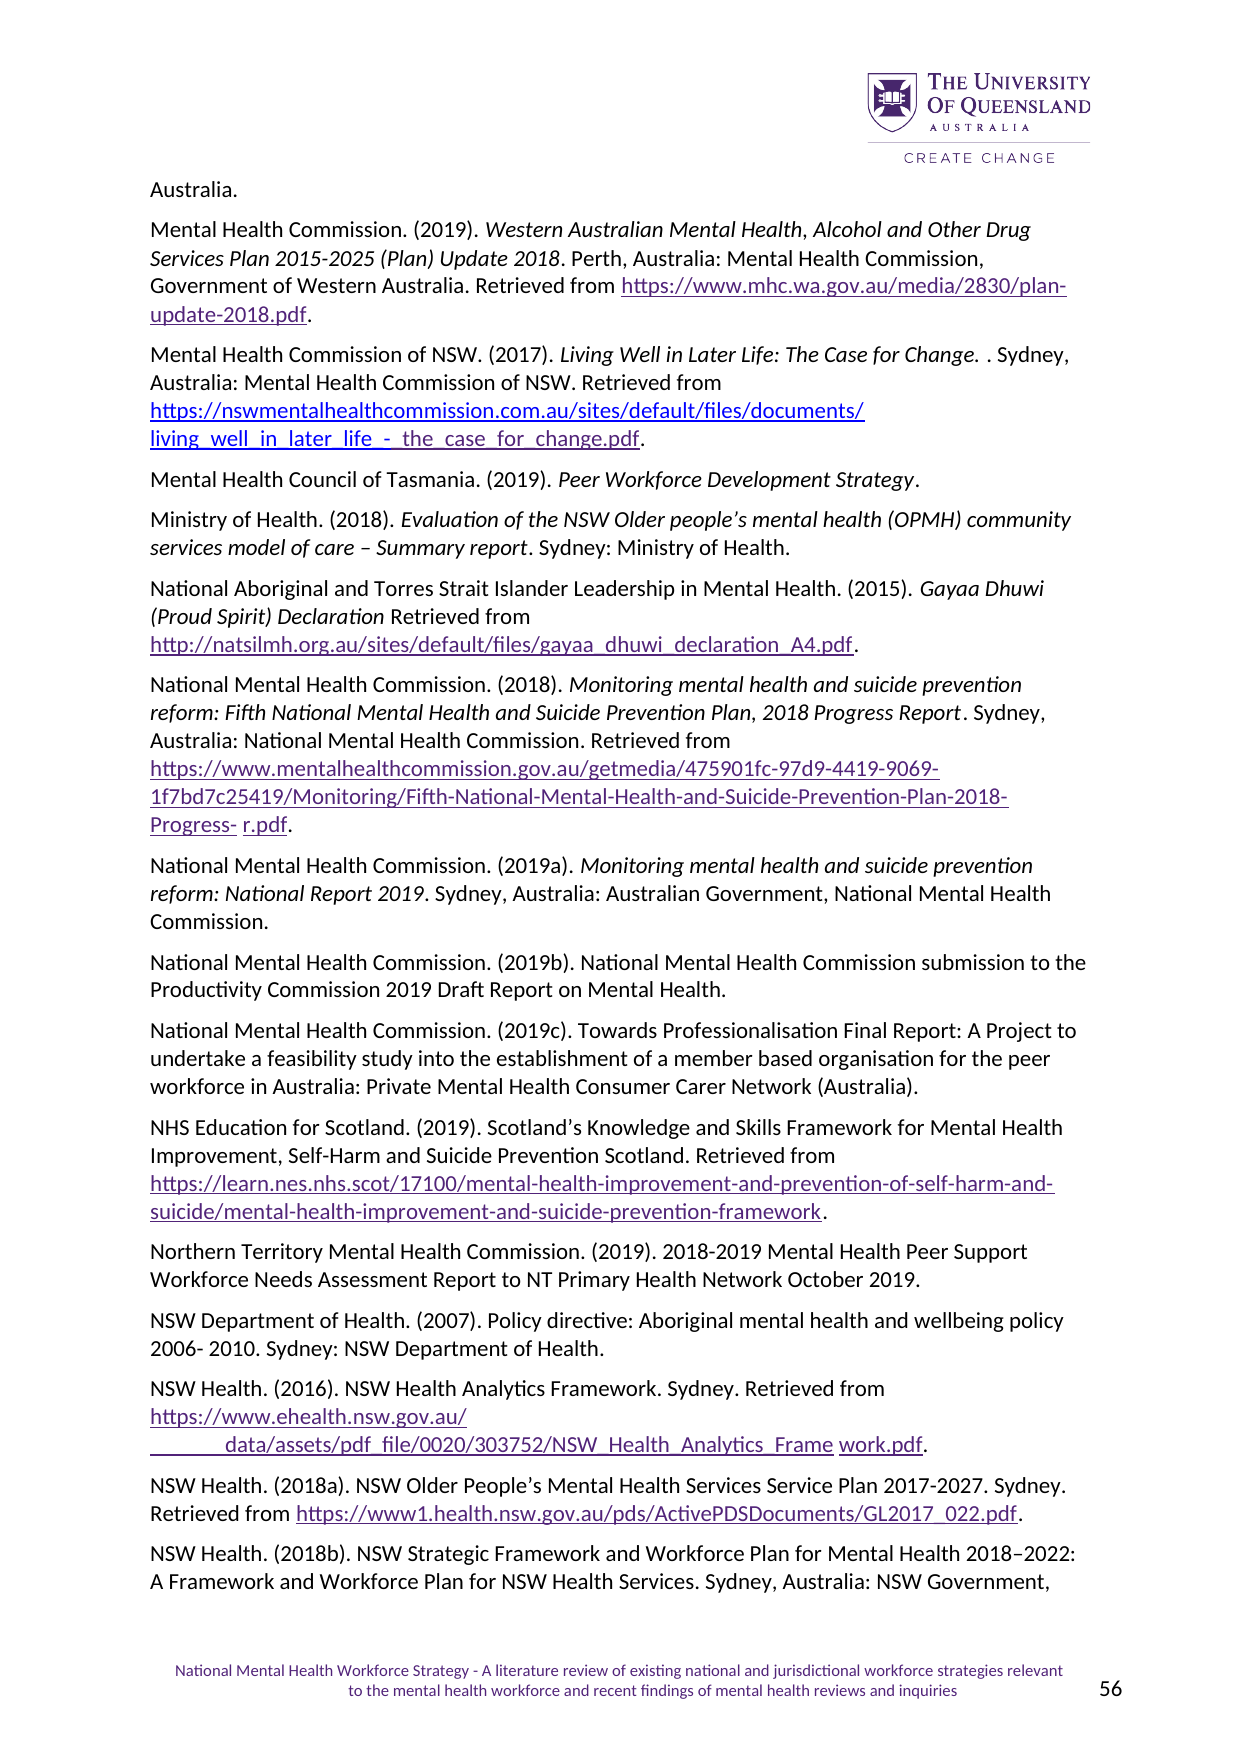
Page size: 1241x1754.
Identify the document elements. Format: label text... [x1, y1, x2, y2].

text National Mental Health Commission. (2018). Monitoring mental health and suicide prevention reform: Fifth National Mental Health and Suicide Prevention Plan, 2018 Progress Report. Sydney, Australia: National Mental Health Commission. Retrieved from https://www.mentalhealthcommission.gov.au/getmedia/475901fc-97d9-4419-9069- 1f7bd7c25419/Monitoring/Fifth-National-Mental-Health-and-Suicide-Prevention-Plan-2018-Progress- r.pdf. [150, 670, 1090, 838]
text National Aboriginal and Torres Strait Islander Leadership in Mental Health. (2015). Gayaa Dhuwi (Proud Spirit) Declaration Retrieved from http://natsilmh.org.au/sites/default/files/gayaa_dhuwi_declaration_A4.pdf. [150, 574, 1090, 658]
text National Mental Health Commission. (2019a). Monitoring mental health and suicide prevention reform: National Report 2019. Sydney, Australia: Australian Government, National Mental Health Commission. [150, 851, 1090, 935]
text National Mental Health Commission. (2019b). National Mental Health Commission submission to the Productivity Commission 2019 Draft Report on Mental Health. [150, 948, 1090, 1004]
text NSW Department of Health. (2007). Policy directive: Aboriginal mental health and wellbeing policy 2006- 2010. Sydney: NSW Department of Health. [150, 1306, 1090, 1362]
text Mental Health Commission. (2019). Western Australian Mental Health, Alcohol and Other Drug Services Plan 2015-2025 (Plan) Update 2018. Perth, Australia: Mental Health Commission, Government of Western Australia. Retrieved from https://www.mhc.wa.gov.au/media/2830/plan-update-2018.pdf. [150, 216, 1090, 328]
text National Mental Health Commission. (2019c). Towards Professionalisation Final Report: A Project to undertake a feasibility study into the establishment of a member based organisation for the peer workforce in Australia: Private Mental Health Consumer Carer Network (Australia). [150, 1016, 1090, 1100]
text Northern Territory Mental Health Commission. (2019). 2018-2019 Mental Health Peer Support Workforce Needs Assessment Report to NT Primary Health Network October 2019. [150, 1237, 1090, 1293]
text NHS Education for Scotland. (2019). Scotland’s Knowledge and Skills Framework for Mental Health Improvement, Self-Harm and Suicide Prevention Scotland. Retrieved from https://learn.nes.nhs.scot/17100/mental-health-improvement-and-prevention-of-self-harm-and- suicide/mental-health-improvement-and-suicide-prevention-framework. [150, 1113, 1090, 1225]
text Mental Health Commission of NSW. (2017). Living Well in Later Life: The Case for Change. . Sydney, Australia: Mental Health Commission of NSW. Retrieved from https://nswmentalhealthcommission.com.au/sites/default/files/documents/living_well_in_later_life_-_the_case_for_change.pdf. [150, 340, 1090, 452]
text NSW Health. (2016). NSW Health Analytics Framework. Sydney. Retrieved from https://www.ehealth.nsw.gov.au/ data/assets/pdf_file/0020/303752/NSW_Health_Analytics_Frame work.pdf. [150, 1374, 1090, 1458]
picture [867, 73, 1091, 163]
text Ministry of Health. (2018). Evaluation of the NSW Older people’s mental health (OPMH) community services model of care – Summary report. Sydney: Ministry of Health. [150, 505, 1090, 561]
text Mental Health Council of Tasmania. (2019). Peer Workforce Development Strategy. [150, 465, 1090, 493]
text NSW Health. (2018a). NSW Older People’s Mental Health Services Service Plan 2017-2027. Sydney. Retrieved from https://www1.health.nsw.gov.au/pds/ActivePDSDocuments/GL2017_022.pdf. [150, 1471, 1090, 1527]
